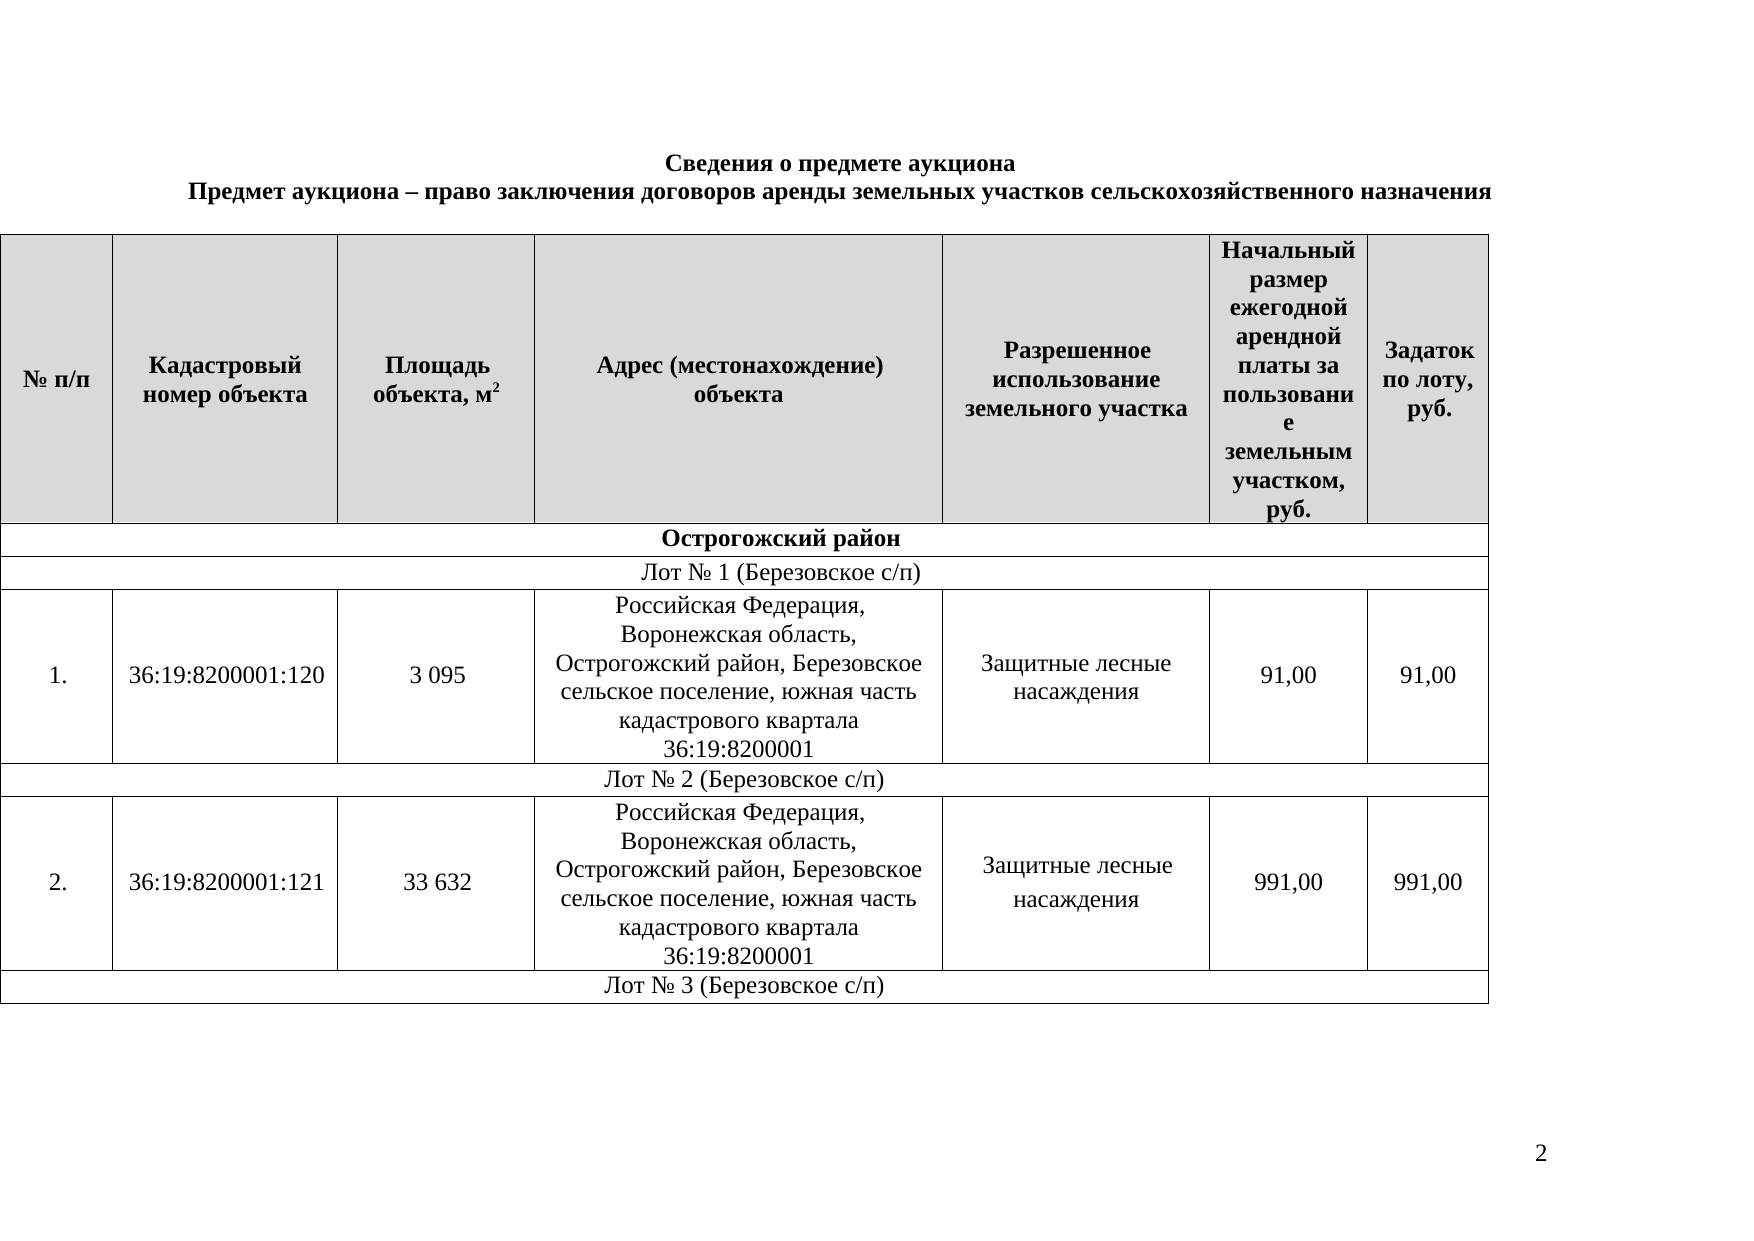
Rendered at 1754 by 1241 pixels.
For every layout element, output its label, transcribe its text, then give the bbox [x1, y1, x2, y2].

table_cell Защитные лесные насаждения [943, 797, 1209, 969]
table_cell Лот № 3 (Березовское с/п) [1, 971, 1488, 1003]
table_cell Лот № 2 (Березовское с/п) [1, 764, 1488, 796]
table_cell 91,00 [1210, 590, 1367, 763]
table_header Начальный размер ежегодной арендной платы за пользование земельным участком, руб. [1210, 235, 1367, 522]
table_header № п/п [1, 235, 112, 522]
table_header Площадь объекта, м2 [338, 235, 534, 522]
table_header Разрешенное использование земельного участка [943, 235, 1209, 522]
table_cell 3 095 [338, 590, 534, 763]
table_cell Лот № 1 (Березовское с/п) [1, 557, 1488, 589]
table_cell 2. [1, 797, 112, 969]
table_cell 991,00 [1210, 797, 1367, 969]
table_cell Острогожский район [1, 524, 1488, 556]
table_cell 36:19:8200001:121 [113, 797, 337, 969]
table_cell Российская Федерация, Воронежская область, Острогожский район, Березовское сельское поселение, южная часть кадастрового квартала 36:19:8200001 [535, 590, 942, 763]
table_cell Защитные лесные насаждения [943, 590, 1209, 763]
table_cell 1. [1, 590, 112, 763]
table_cell Российская Федерация, Воронежская область, Острогожский район, Березовское сельское поселение, южная часть кадастрового квартала 36:19:8200001 [535, 797, 942, 969]
table_cell 991,00 [1368, 797, 1488, 969]
table_cell 33 632 [338, 797, 534, 969]
text Предмет аукциона – право заключения договоров аренды земельных участков сельскохозяйственного назначения [59, 176, 1547, 205]
table_header Адрес (местонахождение) объекта [535, 235, 942, 522]
table_cell 36:19:8200001:120 [113, 590, 337, 763]
table_header Задаток по лоту, руб. [1368, 235, 1488, 522]
table_header Кадастровый номер объекта [113, 235, 337, 522]
table_cell 91,00 [1368, 590, 1488, 763]
text Сведения о предмете аукциона [59, 148, 1547, 176]
